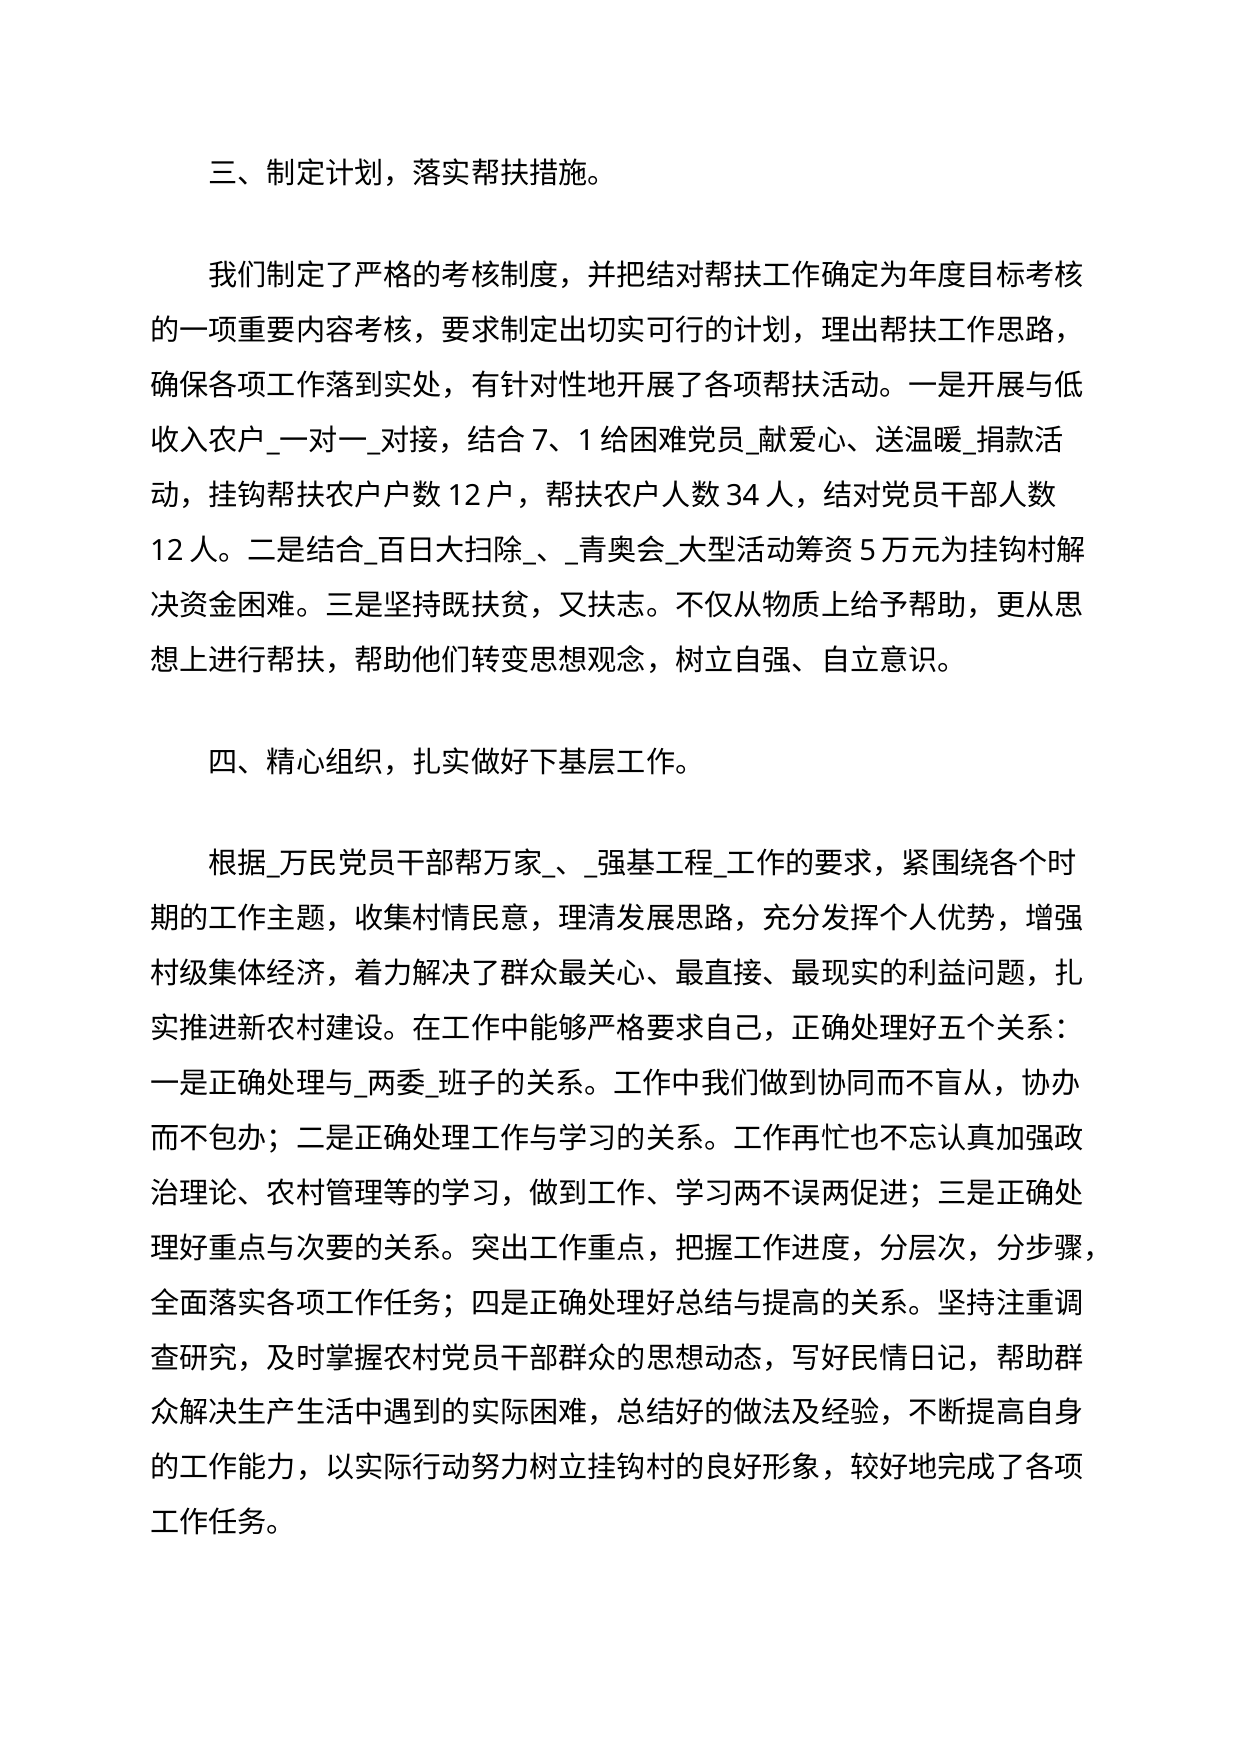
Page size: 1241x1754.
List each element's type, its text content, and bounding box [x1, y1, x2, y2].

text 根据_万民党员干部帮万家_、_强基工程_工作的要求，紧围绕各个时期的工作主题，收集村情民意，理清发展思路，充分发挥个人优势，增强村级集体经济，着力解决了群众最关心、最直接、最现实的利益问题，扎实推进新农村建设。在工作中能够严格要求自己，正确处理好五个关系：一是正确处理与_两委_班子的关系。工作中我们做到协同而不盲从，协办而不包办；二是正确处理工作与学习的关系。工作再忙也不忘认真加强政治理论、农村管理等的学习，做到工作、学习两不误两促进；三是正确处理好重点与次要的关系。突出工作重点，把握工作进度，分层次，分步骤，全面落实各项工作任务；四是正确处理好总结与提高的关系。坚持注重调查研究，及时掌握农村党员干部群众的思想动态，写好民情日记，帮助群众解决生产生活中遇到的实际困难，总结好的做法及经验，不断提高自身的工作能力，以实际行动努力树立挂钩村的良好形象，较好地完成了各项工作任务。 [150, 840, 1090, 1541]
text 我们制定了严格的考核制度，并把结对帮扶工作确定为年度目标考核的一项重要内容考核，要求制定出切实可行的计划，理出帮扶工作思路，确保各项工作落到实处，有针对性地开展了各项帮扶活动。一是开展与低收入农户_一对一_对接，结合7、1给困难党员_献爱心、送温暖_捐款活动，挂钩帮扶农户户数12户，帮扶农户人数34人，结对党员干部人数12人。二是结合_百日大扫除_、_青奥会_大型活动筹资5万元为挂钩村解决资金困难。三是坚持既扶贫，又扶志。不仅从物质上给予帮助，更从思想上进行帮扶，帮助他们转变思想观念，树立自强、自立意识。 [150, 252, 1090, 679]
text 四、精心组织，扎实做好下基层工作。 [150, 738, 1090, 780]
text 三、制定计划，落实帮扶措施。 [150, 150, 1090, 192]
